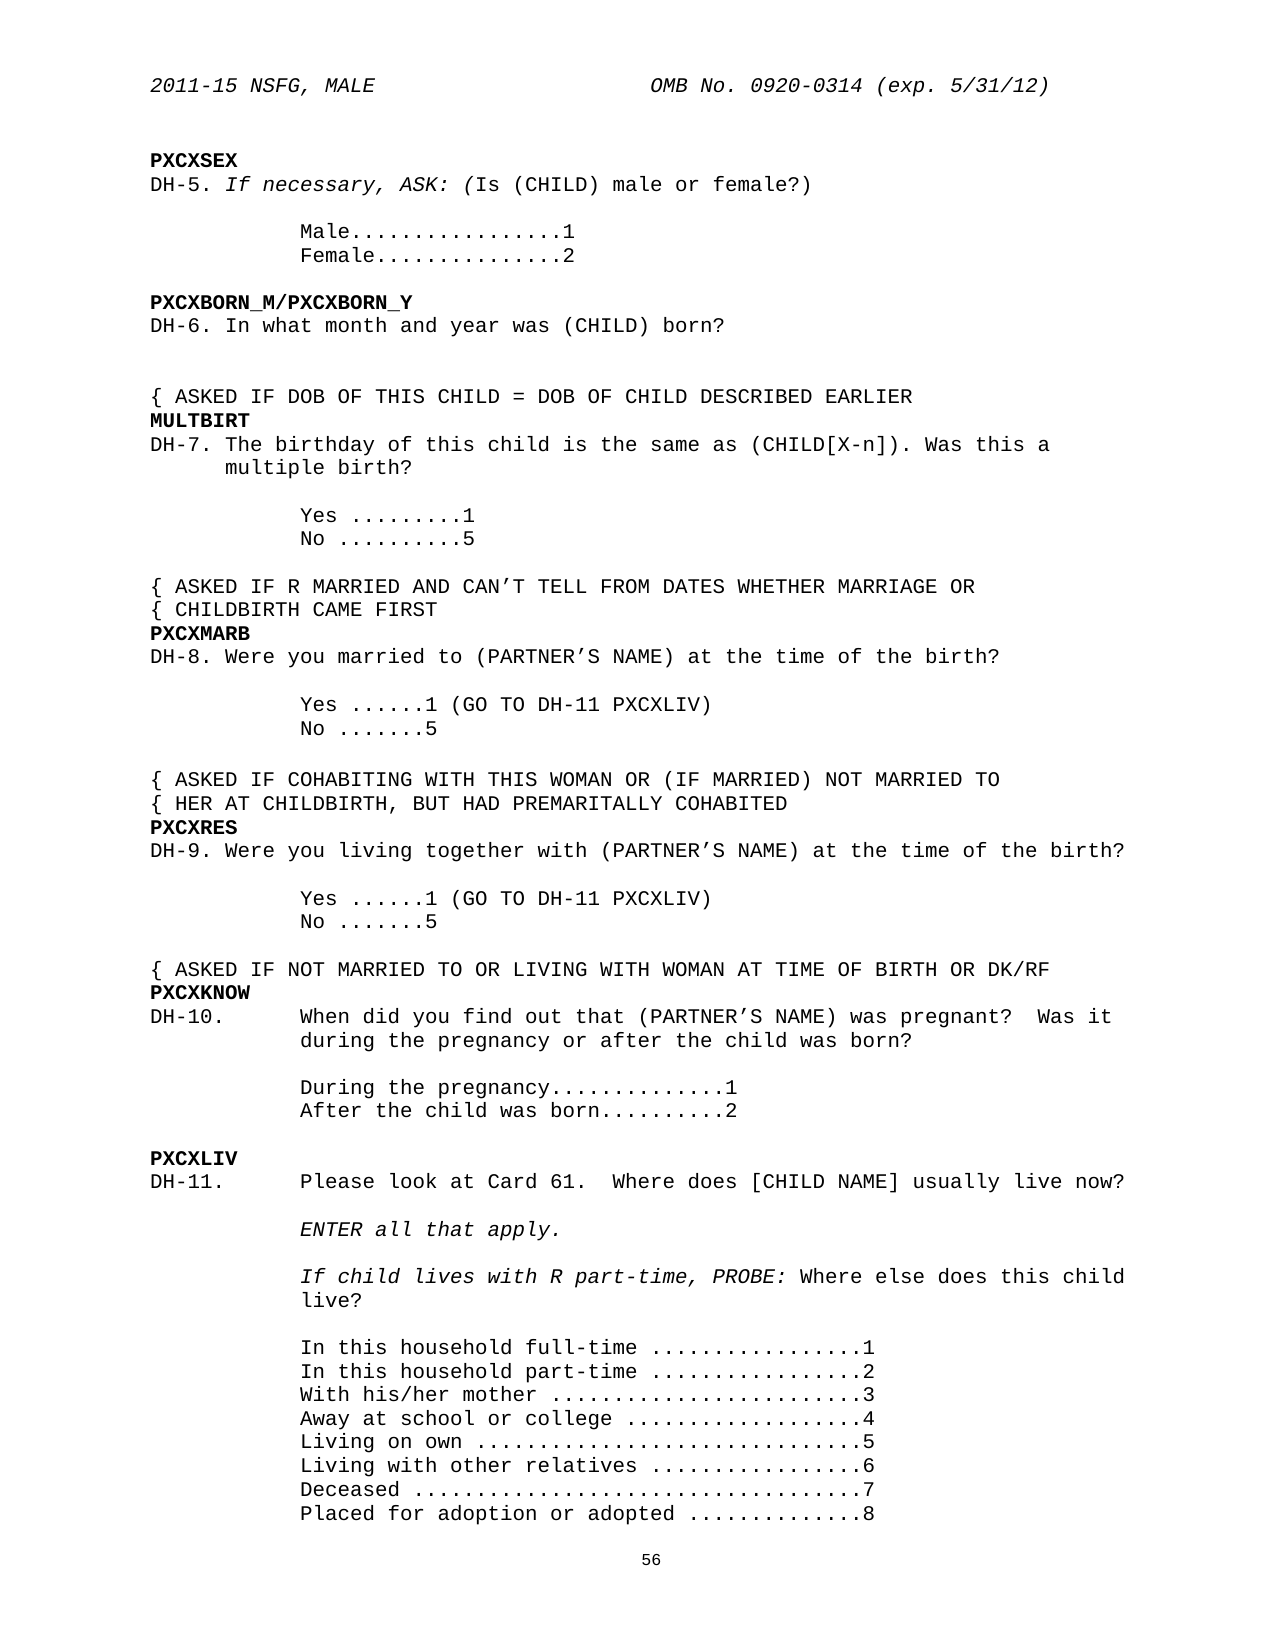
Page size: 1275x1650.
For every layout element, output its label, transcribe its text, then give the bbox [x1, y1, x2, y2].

text PXCXKNOW [150, 982, 1125, 1006]
text Placed for adoption or adopted ..............8 [150, 1502, 1125, 1526]
text { ASKED IF R MARRIED AND CAN’T TELL FROM DATES WHETHER MARRIAGE OR [150, 576, 1125, 599]
text After the child was born..........2 [225, 1101, 1125, 1124]
text PXCXBORN_M/PXCXBORN_Y [150, 292, 1125, 316]
text In this household full-time .................1 [300, 1337, 1125, 1361]
text PXCXMARB [150, 623, 1125, 647]
text PXCXRES [150, 817, 1125, 840]
text DH-6. In what month and year was (CHILD) born? [150, 316, 1125, 339]
text With his/her mother .........................3 [300, 1384, 1125, 1408]
text { ASKED IF DOB OF THIS CHILD = DOB OF CHILD DESCRIBED EARLIER [150, 386, 1125, 410]
text { ASKED IF COHABITING WITH THIS WOMAN OR (IF MARRIED) NOT MARRIED TO [150, 769, 1125, 793]
text Female...............2 [225, 244, 1125, 268]
text PXCXSEX [150, 150, 1125, 174]
text ENTER all that apply. [300, 1219, 1125, 1242]
text { CHILDBIRTH CAME FIRST [150, 599, 1125, 623]
text In this household part-time .................2 [300, 1361, 1125, 1384]
text Male.................1 [225, 221, 1125, 244]
text Deceased ....................................7 [300, 1479, 1125, 1502]
text If child lives with R part-time, PROBE: Where else does this child live? [300, 1266, 1125, 1313]
text Living with other relatives .................6 [150, 1455, 1125, 1479]
text Living on own ...............................5 [150, 1432, 1125, 1455]
text PXCXLIV [150, 1148, 1125, 1171]
text DH-11. Please look at Card 61. Where does [CHILD NAME] usually live now? [150, 1171, 1125, 1195]
text DH-10. When did you find out that (PARTNER’S NAME) was pregnant? Was it during the pregnancy or after the child was born? [150, 1006, 1125, 1053]
text MULTBIRT [150, 410, 1125, 434]
text No .......5 [150, 717, 1125, 741]
text { HER AT CHILDBIRTH, BUT HAD PREMARITALLY COHABITED [150, 793, 1125, 817]
text Away at school or college ...................4 [150, 1408, 1125, 1432]
text DH-5. If necessary, ASK: (Is (CHILD) male or female?) [150, 174, 1125, 197]
text DH-9. Were you living together with (PARTNER’S NAME) at the time of the birth? [150, 840, 1125, 864]
text During the pregnancy..............1 [225, 1077, 1125, 1101]
text DH-7. The birthday of this child is the same as (CHILD[X-n]). Was this a multiple birth? [150, 434, 1125, 481]
text No ..........5 [150, 528, 1125, 552]
text { ASKED IF NOT MARRIED TO OR LIVING WITH WOMAN AT TIME OF BIRTH OR DK/RF [150, 959, 1125, 982]
text Yes ......1 (GO TO DH-11 PXCXLIV) [150, 694, 1125, 717]
text Yes ......1 (GO TO DH-11 PXCXLIV) [150, 888, 1125, 911]
text No .......5 [150, 911, 1125, 935]
text DH-8. Were you married to (PARTNER’S NAME) at the time of the birth? [150, 647, 1125, 670]
text Yes .........1 [150, 505, 1125, 528]
